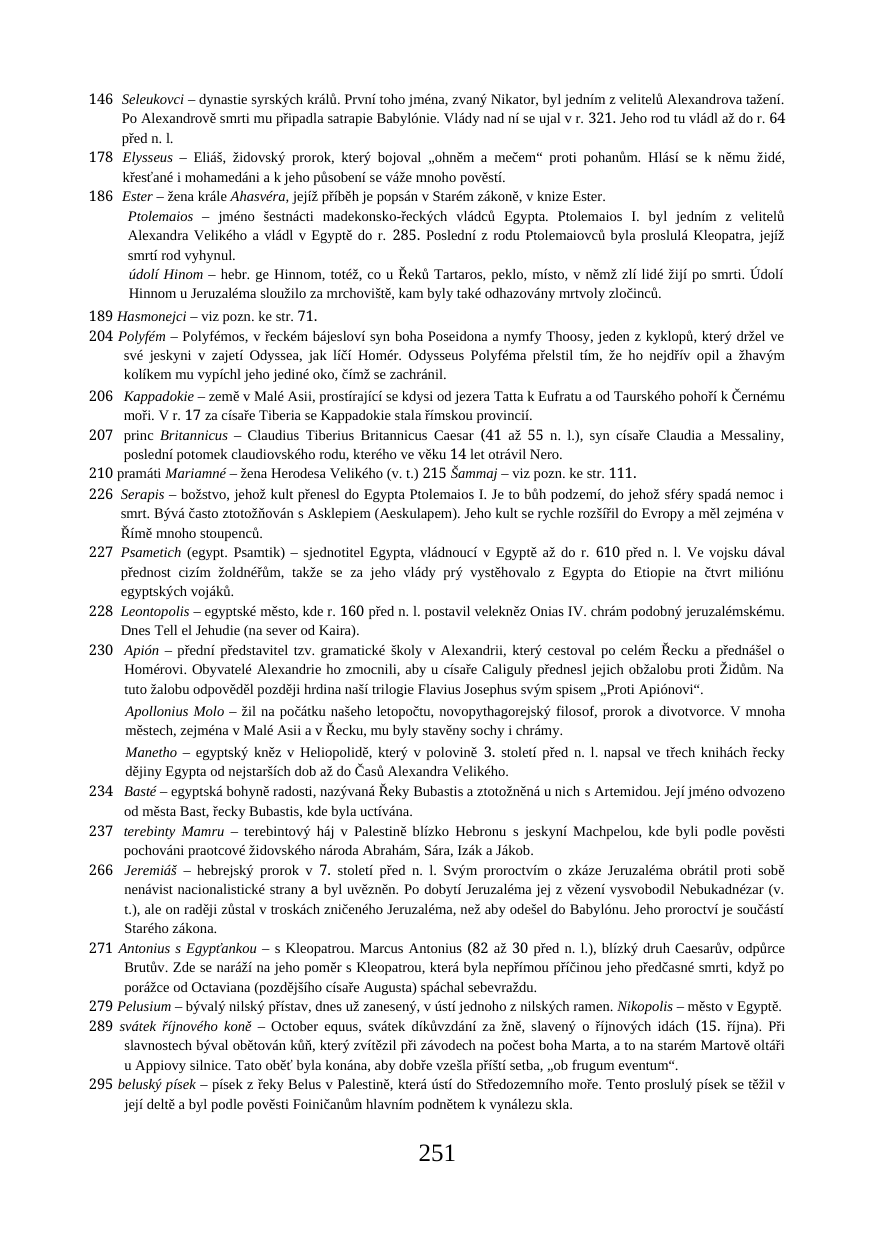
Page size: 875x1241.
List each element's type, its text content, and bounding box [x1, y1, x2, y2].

text 237 terebinty Mamru – terebintový háj v Palestině blízko Hebronu s jeskyní Machpelou, kde byli podle pověsti pochováni praotcové židovského národa Abrahám, Sára, Izák a Jákob. [89, 821, 785, 860]
list Leontopolis – egyptské město, kde r. 160 před n. l. postavil velekněz Onias IV. chrám podobný jeruzalémskému. Dnes Tell el Jehudie (na sever od Kaira). [89, 601, 785, 640]
text 295 beluský písek – písek z řeky Belus v Palestině, která ústí do Středozemního moře. Tento proslulý písek se těžil v její deltě a byl podle pověsti Foiničanům hlavním podnětem k vynálezu skla. [89, 1074, 785, 1113]
text 186 Ester – žena krále Ahasvéra, jejíž příběh je popsán v Starém zákoně, v knize Ester. [89, 186, 785, 206]
text 279 Pelusium – bývalý nilský přístav, dnes už zanesený, v ústí jednoho z nilských ramen. Nikopolis – město v Egyptě. [89, 996, 785, 1016]
list Serapis – božstvo, jehož kult přenesl do Egypta Ptolemaios I. Je to bůh podzemí, do jehož sféry spadá nemoc i smrt. Bývá často ztotožňován s Asklepiem (Aeskulapem). Jeho kult se rychle rozšířil do Evropy a měl zejména v Římě mnoho stoupenců. [89, 484, 785, 542]
text Ptolemaios – jméno šestnácti madekonsko-řeckých vládců Egypta. Ptolemaios I. byl jedním z velitelů Alexandra Velikého a vládl v Egyptě do r. 285. Poslední z rodu Ptolemaiovců byla proslulá Kleopatra, jejíž smrtí rod vyhynul. [128, 206, 785, 264]
list Psametich (egypt. Psamtik) – sjednotitel Egypta, vládnoucí v Egyptě až do r. 610 před n. l. Ve vojsku dával přednost cizím žoldnéřům, takže se za jeho vlády prý vystěhovalo z Egypta do Etiopie na čtvrt miliónu egyptských vojáků. [89, 542, 785, 601]
text 271 Antonius s Egypťankou – s Kleopatrou. Marcus Antonius (82 až 30 před n. l.), blízký druh Caesarův, odpůrce Brutův. Zde se naráží na jeho poměr s Kleopatrou, která byla nepřímou příčinou jeho předčasné smrti, když po porážce od Octaviana (pozdějšího císaře Augusta) spáchal sebevraždu. [89, 938, 785, 996]
text 189 Hasmonejci – viz pozn. ke str. 71. [89, 306, 785, 326]
text 234 Basté – egyptská bohyně radosti, nazývaná Řeky Bubastis a ztotožněná u nich s Artemidou. Její jméno odvozeno od města Bast, řecky Bubastis, kde byla uctívána. [89, 781, 785, 820]
text údolí Hinom – hebr. ge Hinnom, totéž, co u Řeků Tartaros, peklo, místo, v němž zlí lidé žijí po smrti. Údolí Hinnom u Jeruzaléma sloužilo za mrchoviště, kam byly také odhazovány mrtvoly zločinců. [128, 264, 785, 303]
text 204 Polyfém – Polyfémos, v řeckém bájesloví syn boha Poseidona a nymfy Thoosy, jeden z kyklopů, který držel ve své jeskyni v zajetí Odyssea, jak líčí Homér. Odysseus Polyféma přelstil tím, že ho nejdřív opil a žhavým kolíkem mu vypíchl jeho jediné oko, čímž se zachránil. [89, 327, 785, 384]
text 210 pramáti Mariamné – žena Herodesa Velikého (v. t.) 215 Šammaj – viz pozn. ke str. 111. [89, 463, 686, 483]
list princ Britannicus – Claudius Tiberius Britannicus Caesar (41 až 55 n. l.), syn císaře Claudia a Messaliny, poslední potomek claudiovského rodu, kterého ve věku 14 let otrávil Nero. [89, 424, 785, 463]
text 178 Elysseus – Eliáš, židovský prorok, který bojoval „ohněm a mečem“ proti pohanům. Hlásí se k němu židé, křesťané i mohamedáni a k jeho působení se váže mnoho pověstí. [89, 147, 785, 186]
text 289 svátek říjnového koně – October equus, svátek díkůvzdání za žně, slavený o říjnových idách (15. října). Při slavnostech býval obětován kůň, který zvítězil při závodech na počest boha Marta, a to na starém Martově oltáři u Appiovy silnice. Tato oběť byla konána, aby dobře vzešla příští setba, „ob frugum eventum“. [89, 1016, 785, 1074]
text 230 Apión – přední představitel tzv. gramatické školy v Alexandrii, který cestoval po celém Řecku a přednášel o Homérovi. Obyvatelé Alexandrie ho zmocnili, aby u císaře Caliguly přednesl jejich obžalobu proti Židům. Na tuto žalobu odpověděl později hrdina naší trilogie Flavius Josephus svým spisem „Proti Apiónovi“. [89, 640, 785, 698]
list Kappadokie – země v Malé Asii, prostírající se kdysi od jezera Tatta k Eufratu a od Taurského pohoří k Černému moři. V r. 17 za císaře Tiberia se Kappadokie stala římskou provincií. [89, 385, 785, 424]
text Apollonius Molo – žil na počátku našeho letopočtu, novopythagorejský filosof, prorok a divotvorce. V mnoha městech, zejména v Malé Asii a v Řecku, mu byly stavěny sochy i chrámy. [125, 700, 785, 739]
text 266 Jeremiáš – hebrejský prorok v 7. století před n. l. Svým proroctvím o zkáze Jeruzaléma obrátil proti sobě nenávist nacionalistické strany a byl uvězněn. Po dobytí Jeruzaléma jej z vězení vysvobodil Nebukadnézar (v. t.), ale on raději zůstal v troskách zničeného Jeruzaléma, než aby odešel do Babylónu. Jeho proroctví je součástí Starého zákona. [89, 860, 785, 938]
text Manetho – egyptský kněz v Heliopolidě, který v polovině 3. století před n. l. napsal ve třech knihách řecky dějiny Egypta od nejstarších dob až do Časů Alexandra Velikého. [125, 742, 785, 781]
text 146 Seleukovci – dynastie syrských králů. První toho jména, zvaný Nikator, byl jedním z velitelů Alexandrova tažení. Po Alexandrově smrti mu připadla satrapie Babylónie. Vlády nad ní se ujal v r. 321. Jeho rod tu vládl až do r. 64 před n. l. [89, 89, 785, 147]
